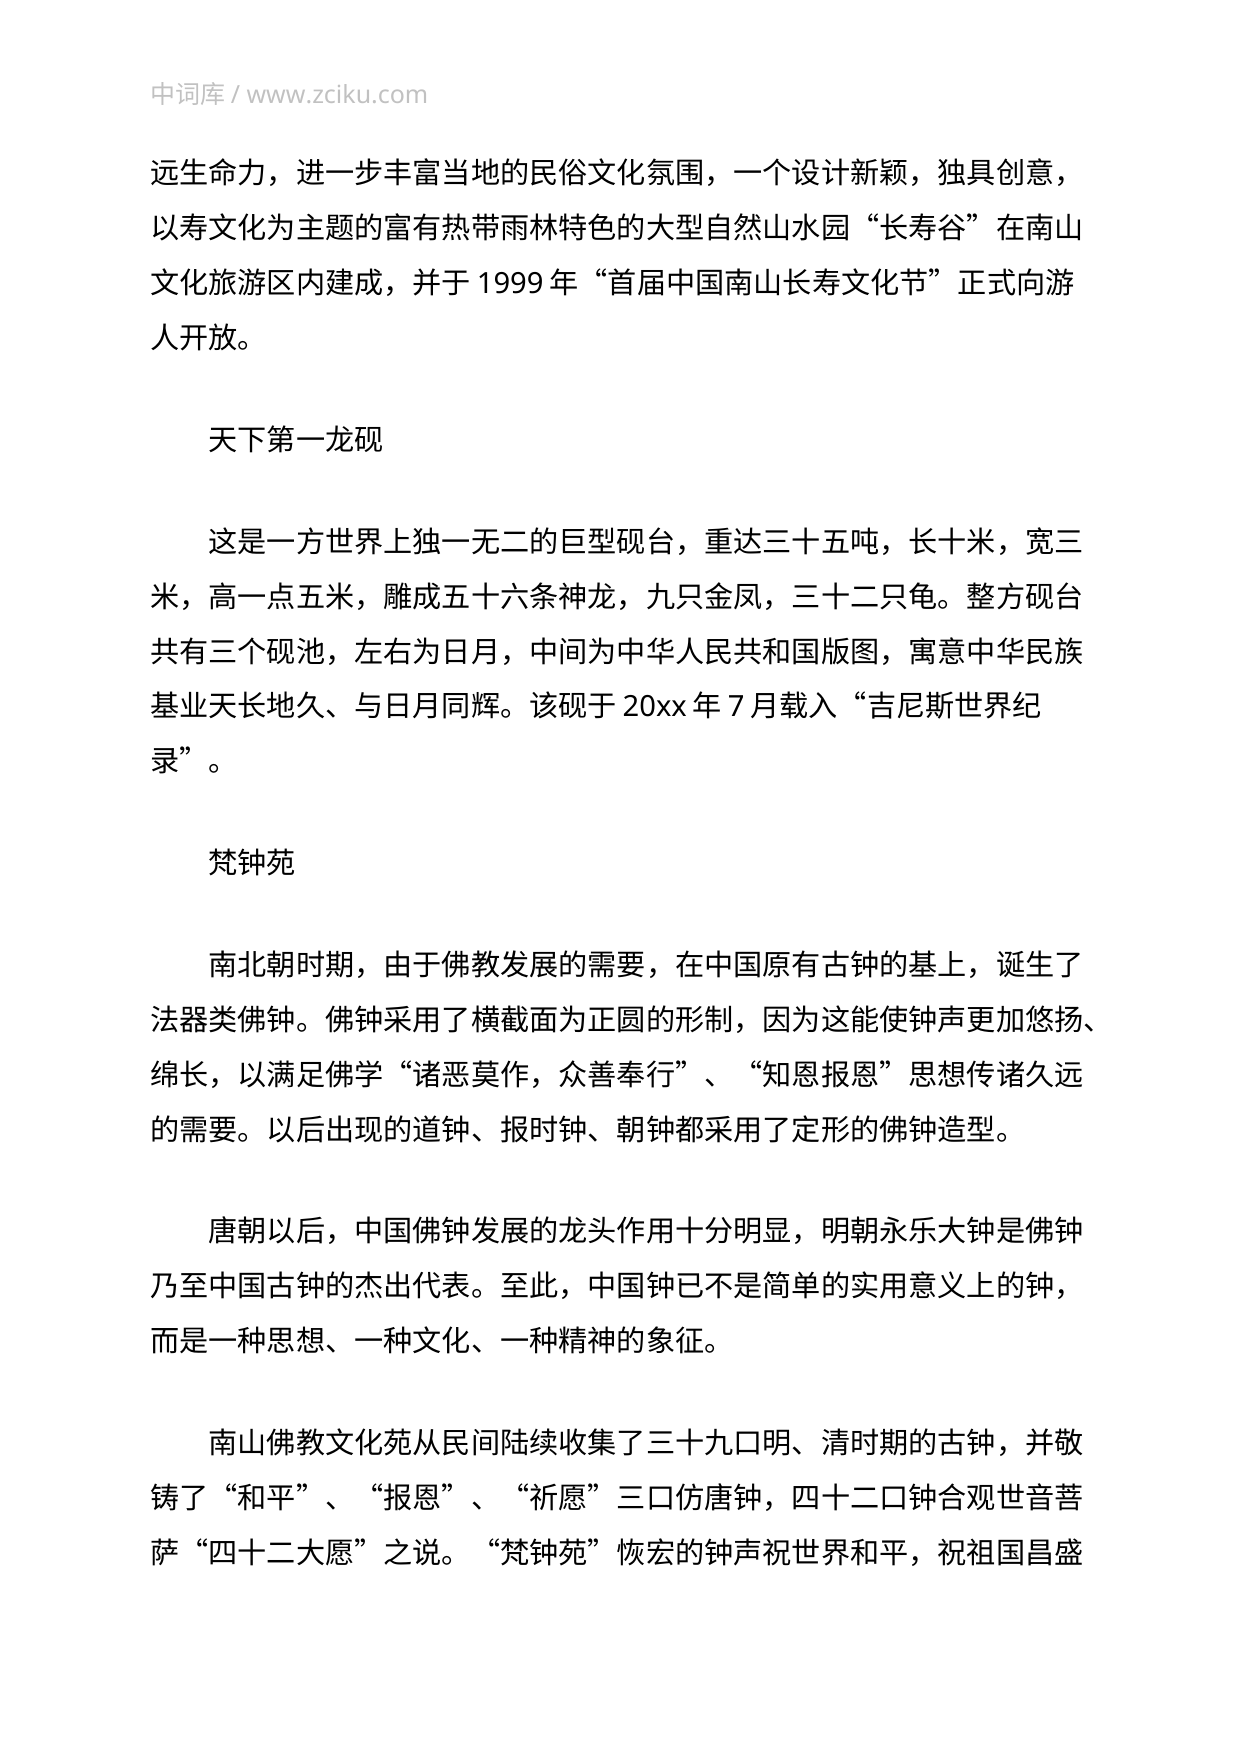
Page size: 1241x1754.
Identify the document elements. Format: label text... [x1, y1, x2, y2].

text 天下第一龙砚 [150, 417, 1090, 459]
text 这是一方世界上独一无二的巨型砚台，重达三十五吨，长十米，宽三米，高一点五米，雕成五十六条神龙，九只金凤，三十二只龟。整方砚台共有三个砚池，左右为日月，中间为中华人民共和国版图，寓意中华民族基业天长地久、与日月同辉。该砚于20xx年7月载入“吉尼斯世界纪录”。 [150, 518, 1090, 780]
text 梵钟苑 [150, 840, 1090, 882]
text 唐朝以后，中国佛钟发展的龙头作用十分明显，明朝永乐大钟是佛钟乃至中国古钟的杰出代表。至此，中国钟已不是简单的实用意义上的钟，而是一种思想、一种文化、一种精神的象征。 [150, 1208, 1090, 1360]
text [150, 150, 1090, 357]
text 南北朝时期，由于佛教发展的需要，在中国原有古钟的基上，诞生了法器类佛钟。佛钟采用了横截面为正圆的形制，因为这能使钟声更加悠扬、绵长，以满足佛学“诸恶莫作，众善奉行”、“知恩报恩”思想传诸久远的需要。以后出现的道钟、报时钟、朝钟都采用了定形的佛钟造型。 [150, 942, 1090, 1148]
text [150, 1419, 1090, 1572]
